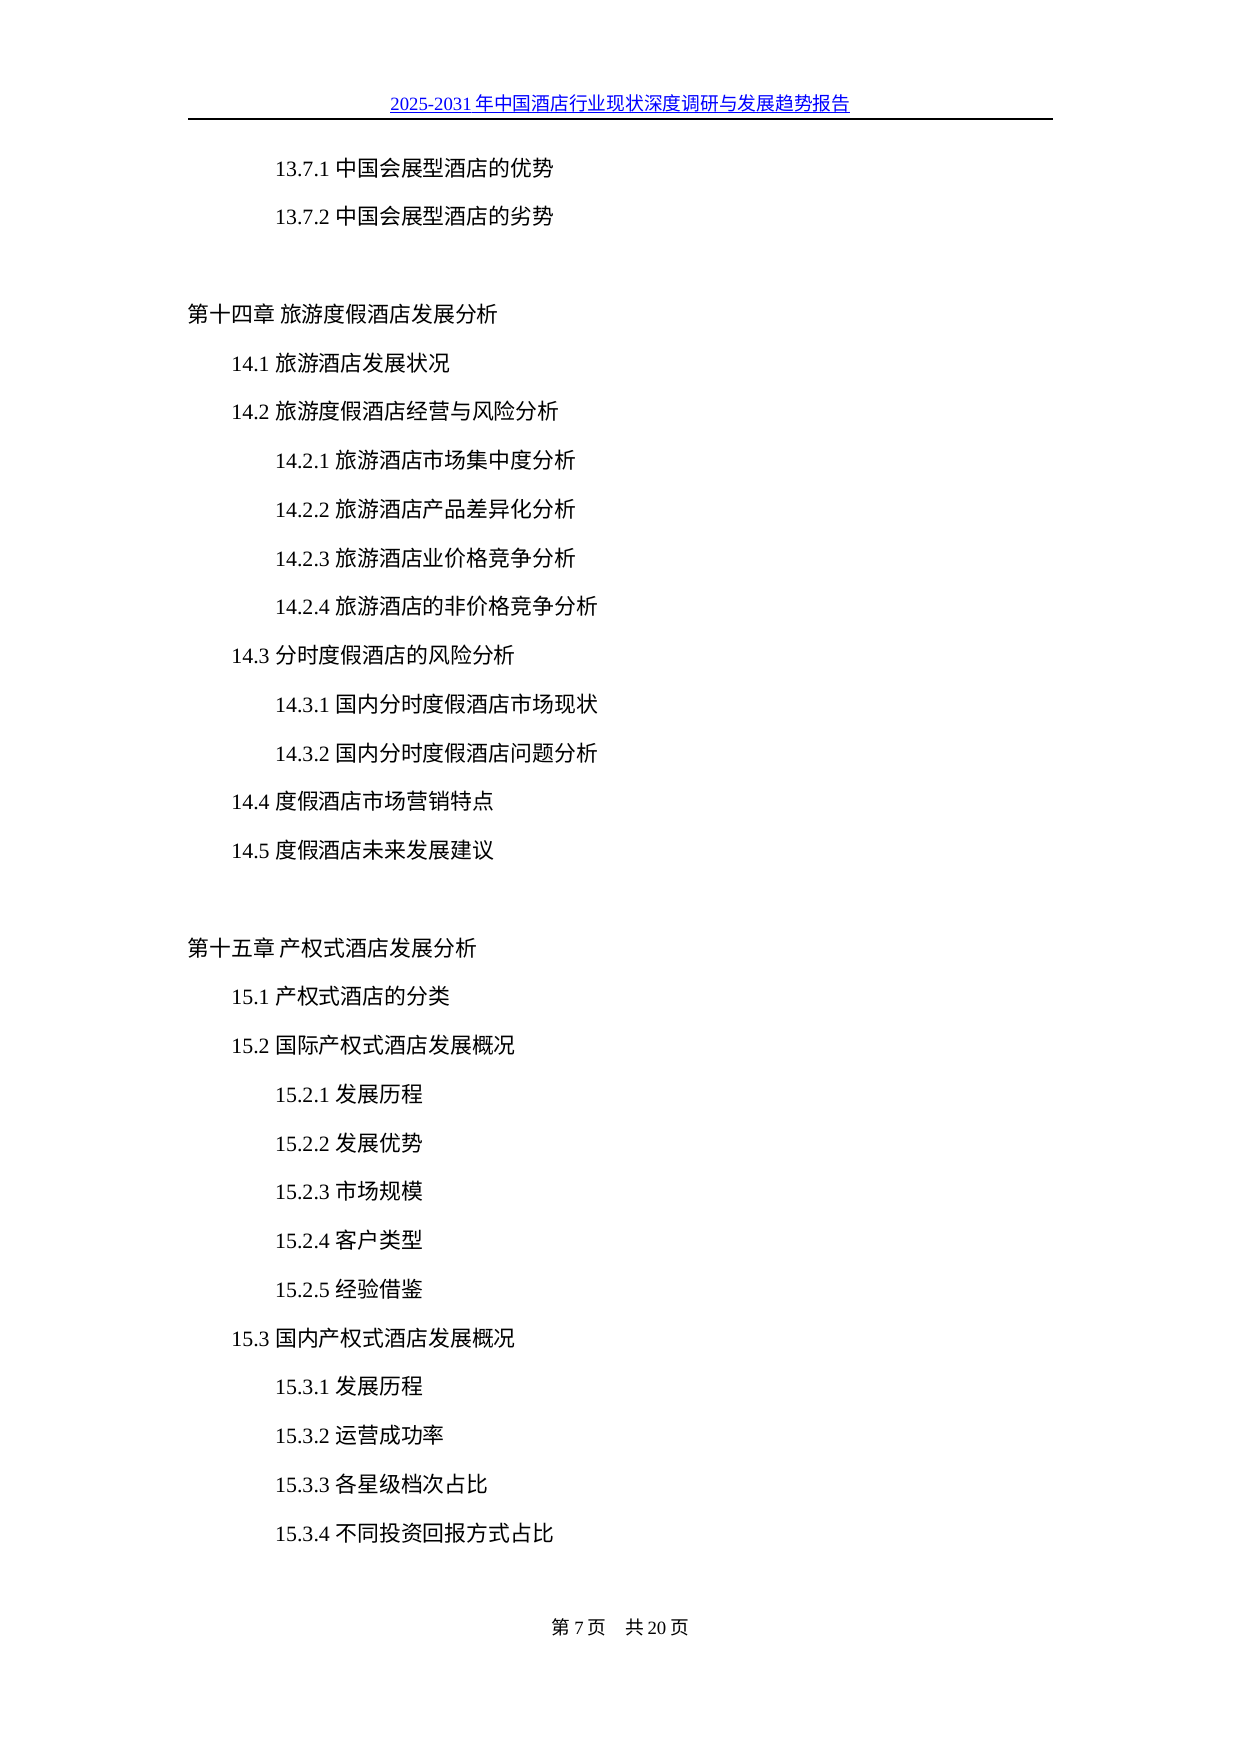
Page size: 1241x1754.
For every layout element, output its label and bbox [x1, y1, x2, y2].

text [187, 150, 1053, 1548]
